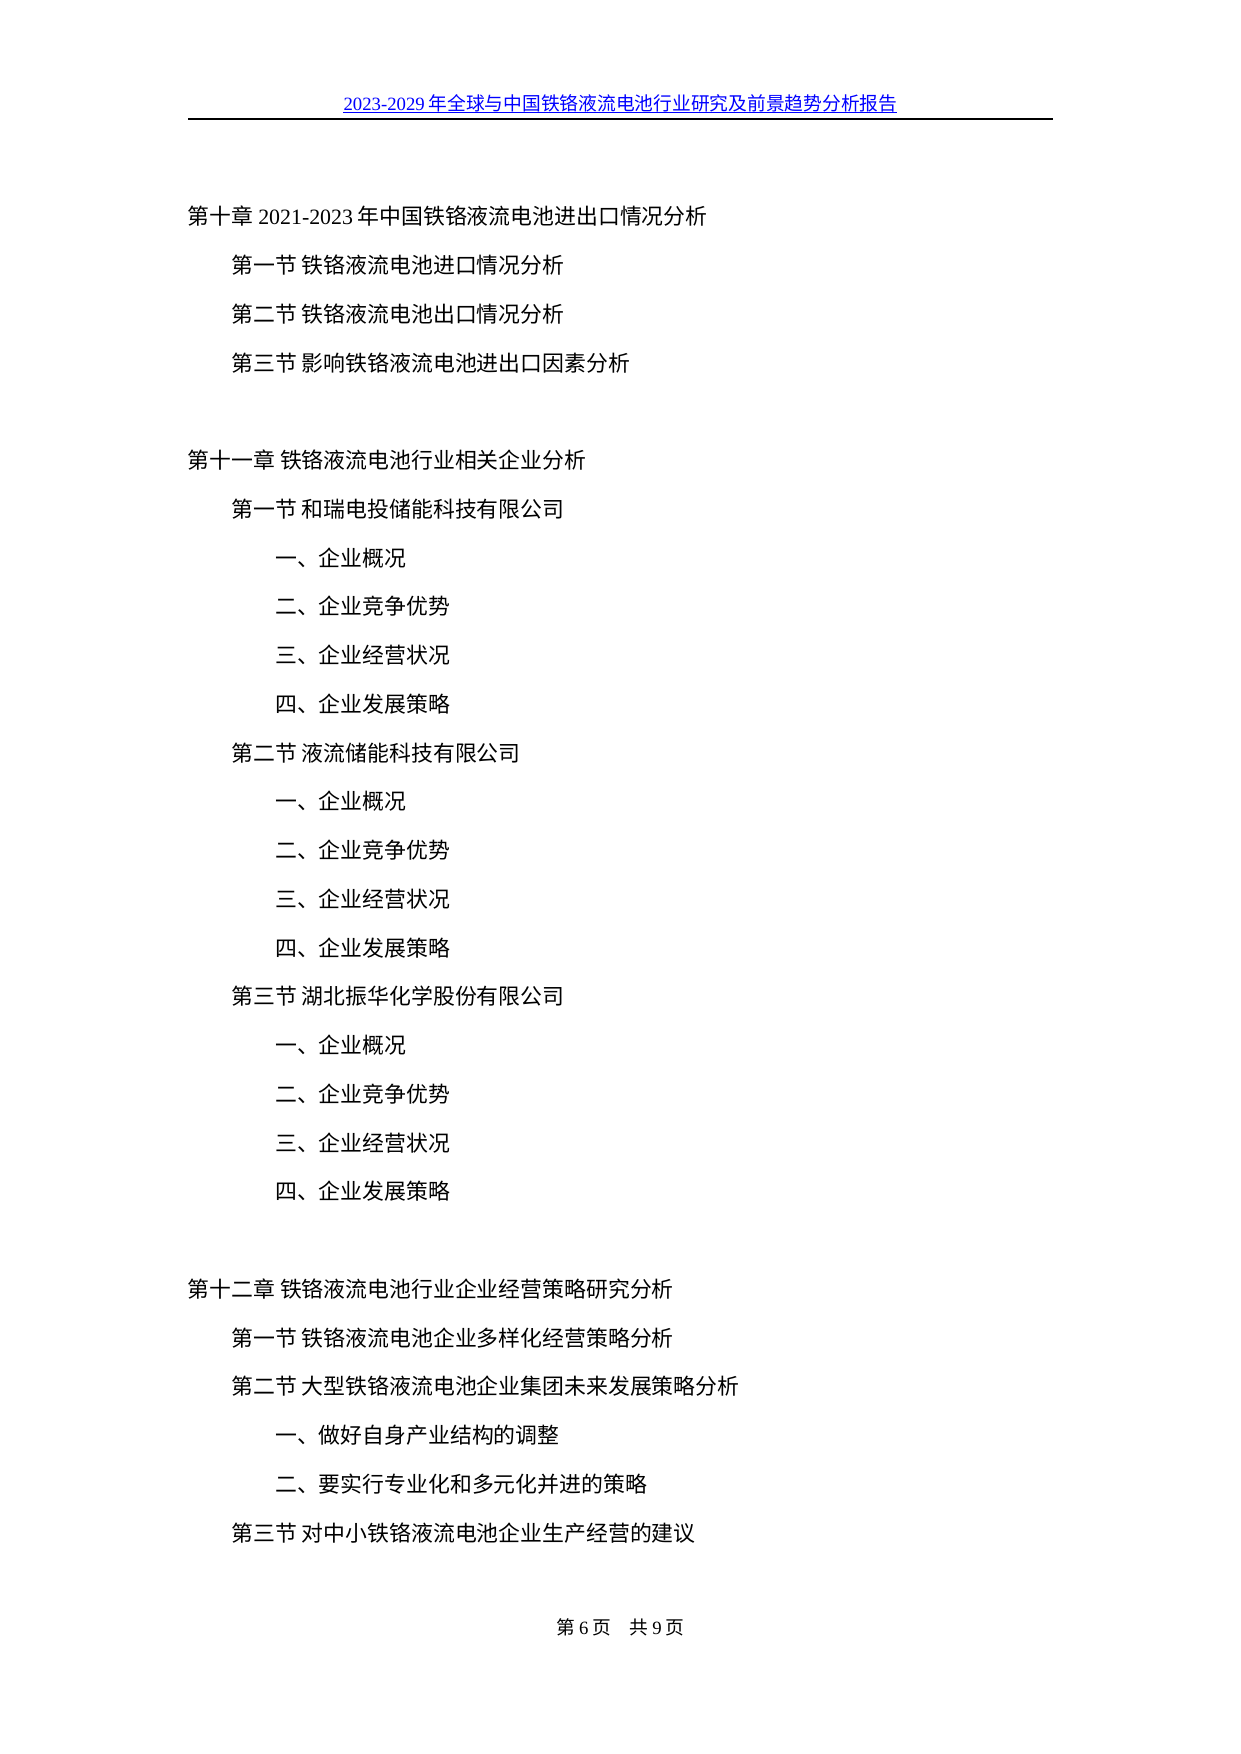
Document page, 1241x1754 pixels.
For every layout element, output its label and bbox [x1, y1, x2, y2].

text [187, 150, 1053, 1548]
